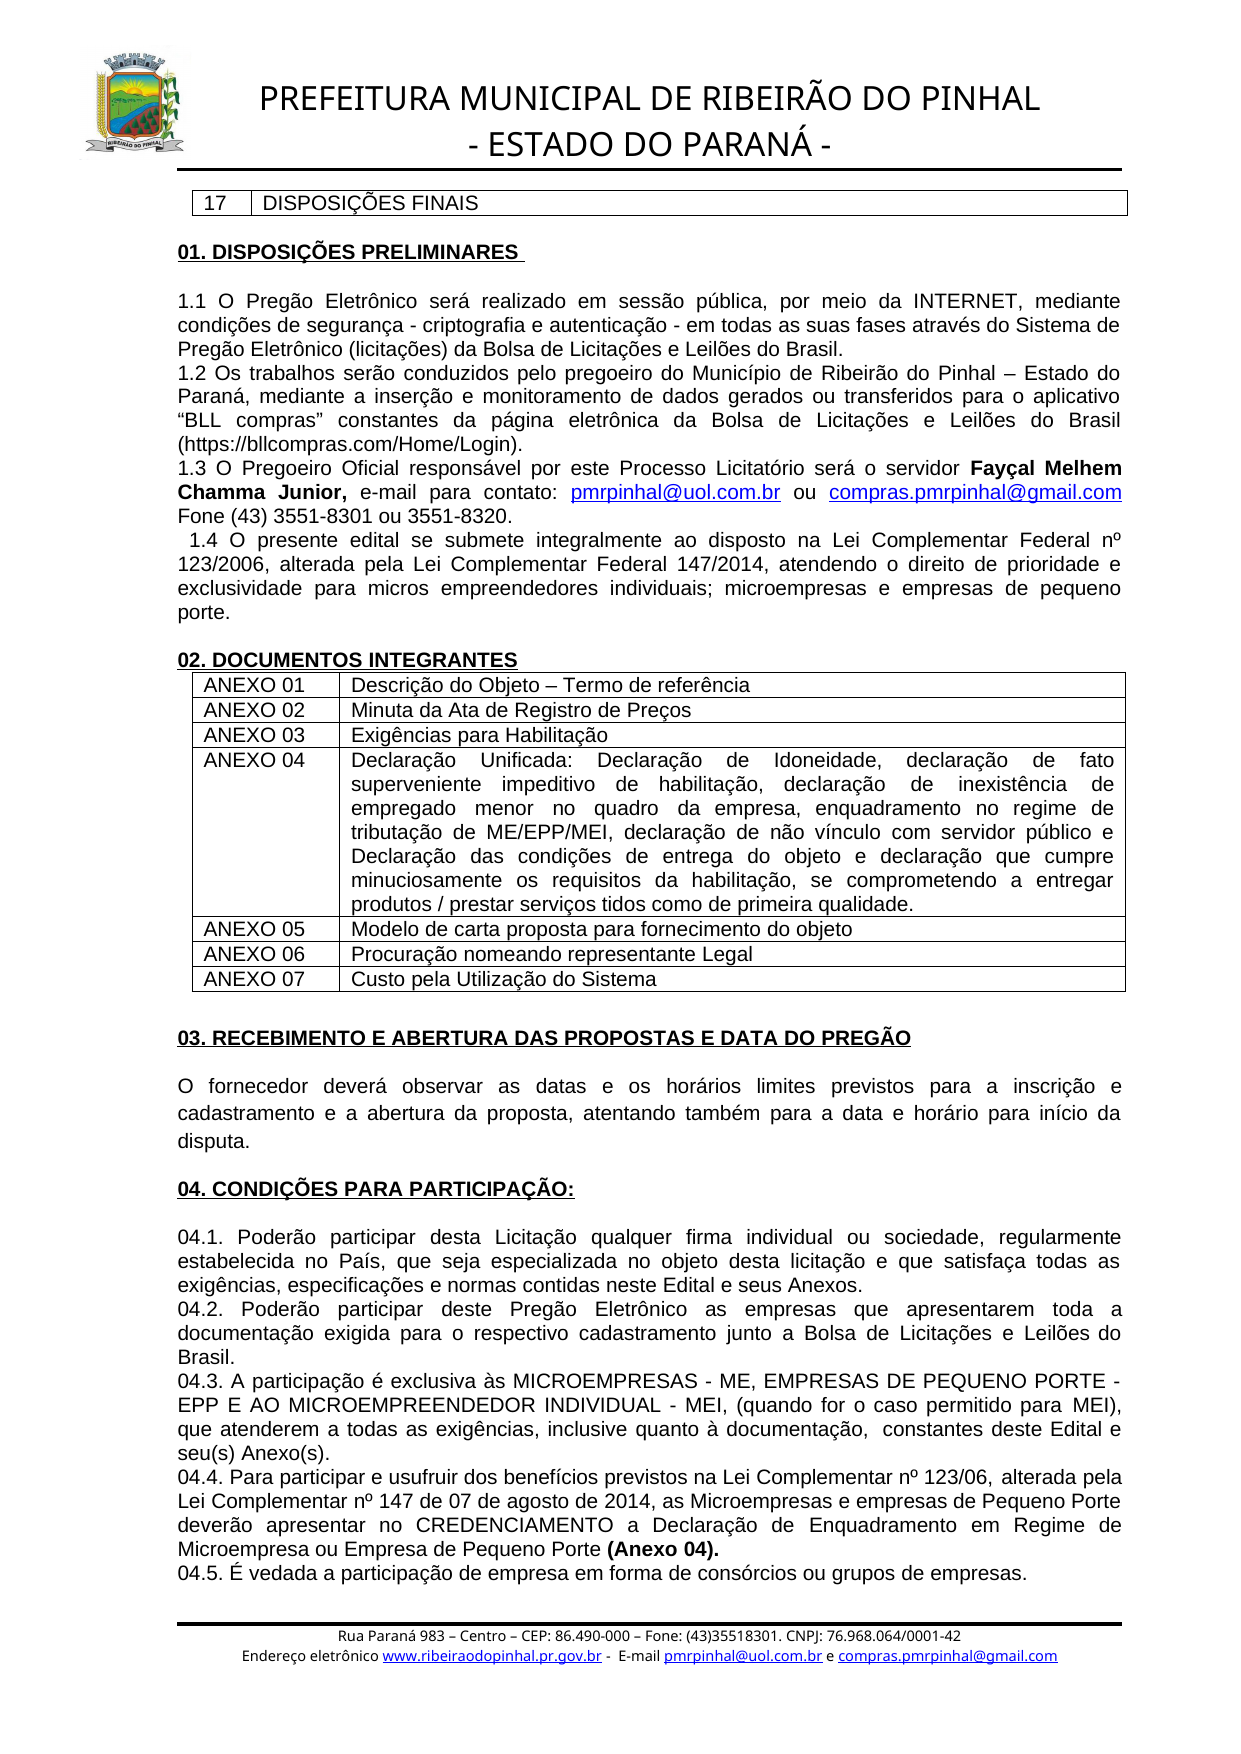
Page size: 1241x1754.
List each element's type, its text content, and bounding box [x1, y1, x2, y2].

table_cell Minuta da Ata de Registro de Preços [340, 698, 1125, 722]
table_cell ANEXO 03 [193, 723, 339, 747]
table_cell Procuração nomeando representante Legal [340, 942, 1125, 966]
text 03. RECEBIMENTO E ABERTURA DAS PROPOSTAS E DATA DO PREGÃO [177, 1025, 1122, 1049]
table_cell Exigências para Habilitação [340, 723, 1125, 747]
table_cell Custo pela Utilização do Sistema [340, 967, 1125, 991]
table_header Descrição do Objeto – Termo de referência [340, 673, 1125, 697]
table_cell ANEXO 05 [193, 917, 339, 941]
text 04.2. Poderão participar deste Pregão Eletrônico as empresas que apresentarem toda a documentação exigida para o respectivo cadastramento junto a Bolsa de Licitações e Leilões do Brasil. [177, 1297, 1122, 1369]
text 04.3. A participação é exclusiva às MICROEMPRESAS - ME, EMPRESAS DE PEQUENO PORTE - EPP E AO MICROEMPREENDEDOR INDIVIDUAL - MEI, (quando for o caso permitido para MEI), que atenderem a todas as exigências, inclusive quanto à documentação, constantes deste Edital e seu(s) Anexo(s). [177, 1369, 1122, 1464]
table_cell 17 [193, 191, 251, 215]
text 04. CONDIÇÕES PARA PARTICIPAÇÃO: [177, 1177, 1122, 1201]
text 1.2 Os trabalhos serão conduzidos pelo pregoeiro do Município de Ribeirão do Pinhal – Estado do Paraná, mediante a inserção e monitoramento de dados gerados ou transferidos para o aplicativo “BLL compras” constantes da página eletrônica da Bolsa de Licitações e Leilões do Brasil (https://bllcompras.com/Home/Login). [177, 360, 1122, 456]
table_cell ANEXO 06 [193, 942, 339, 966]
text 01. DISPOSIÇÕES PRELIMINARES [177, 240, 1122, 264]
text 1.3 O Pregoeiro Oficial responsável por este Processo Licitatório será o servidor Fayçal Melhem Chamma Junior, e-mail para contato: pmrpinhal@uol.com.br ou compras.pmrpinhal@gmail.com Fone (43) 3551-8301 ou 3551-8320. [177, 456, 1122, 528]
subtitle 02. DOCUMENTOS INTEGRANTES [177, 648, 1122, 672]
picture [79, 45, 192, 160]
table_cell Modelo de carta proposta para fornecimento do objeto [340, 917, 1125, 941]
table_cell ANEXO 04 [193, 748, 339, 916]
table_cell ANEXO 02 [193, 698, 339, 722]
text 1.4 O presente edital se submete integralmente ao disposto na Lei Complementar Federal nº 123/2006, alterada pela Lei Complementar Federal 147/2014, atendendo o direito de prioridade e exclusividade para micros empreendedores individuais; microempresas e empresas de pequeno porte. [177, 528, 1122, 624]
text 04.5. É vedada a participação de empresa em forma de consórcios ou grupos de empresas. [177, 1560, 1122, 1584]
text 04.4. Para participar e usufruir dos benefícios previstos na Lei Complementar nº 123/06, alterada pela Lei Complementar nº 147 de 07 de agosto de 2014, as Microempresas e empresas de Pequeno Porte deverão apresentar no CREDENCIAMENTO a Declaração de Enquadramento em Regime de Microempresa ou Empresa de Pequeno Porte (Anexo 04). [177, 1464, 1122, 1560]
table_cell ANEXO 07 [193, 967, 339, 991]
text 04.1. Poderão participar desta Licitação qualquer firma individual ou sociedade, regularmente estabelecida no País, que seja especializada no objeto desta licitação e que satisfaça todas as exigências, especificações e normas contidas neste Edital e seus Anexos. [177, 1225, 1122, 1297]
text 1.1 O Pregão Eletrônico será realizado em sessão pública, por meio da INTERNET, mediante condições de segurança - criptografia e autenticação - em todas as suas fases através do Sistema de Pregão Eletrônico (licitações) da Bolsa de Licitações e Leilões do Brasil. [177, 288, 1122, 360]
table_cell Declaração Unificada: Declaração de Idoneidade, declaração de fato superveniente impeditivo de habilitação, declaração de inexistência de empregado menor no quadro da empresa, enquadramento no regime de tributação de ME/EPP/MEI, declaração de não vínculo com servidor público e Declaração das condições de entrega do objeto e declaração que cumpre minuciosamente os requisitos da habilitação, se comprometendo a entregar produtos / prestar serviços tidos como de primeira qualidade. [340, 748, 1125, 916]
table_header ANEXO 01 [193, 673, 339, 697]
table_cell DISPOSIÇÕES FINAIS [252, 191, 1127, 215]
text O fornecedor deverá observar as datas e os horários limites previstos para a inscrição e cadastramento e a abertura da proposta, atentando também para a data e horário para início da disputa. [177, 1074, 1122, 1153]
